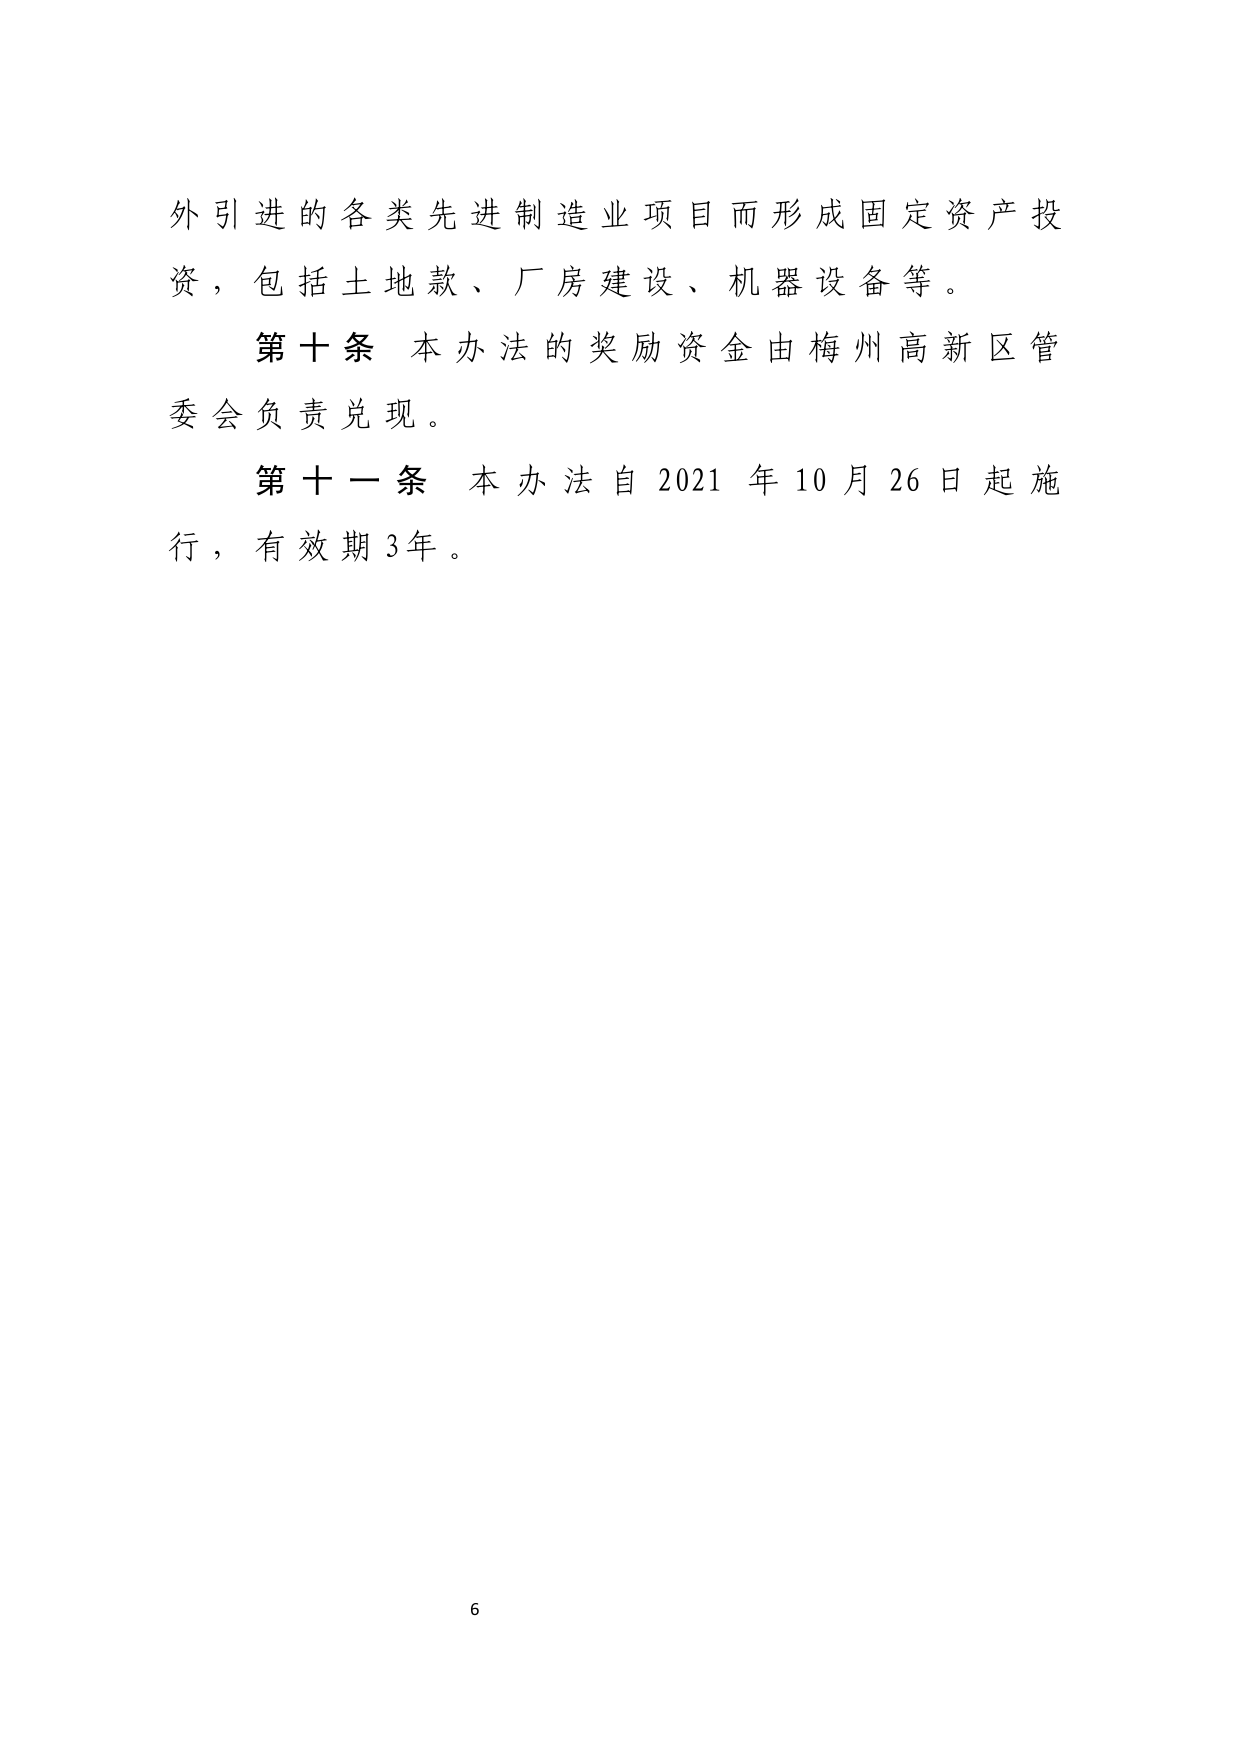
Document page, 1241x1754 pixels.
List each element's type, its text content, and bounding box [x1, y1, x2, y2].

text 第十条 本办法的奖励资金由梅州高新区管委会负责兑现。 [167, 312, 1073, 445]
text 第十一条 本办法自2021年10月26日起施行，有效期3年。 [167, 445, 1073, 578]
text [167, 179, 1073, 312]
